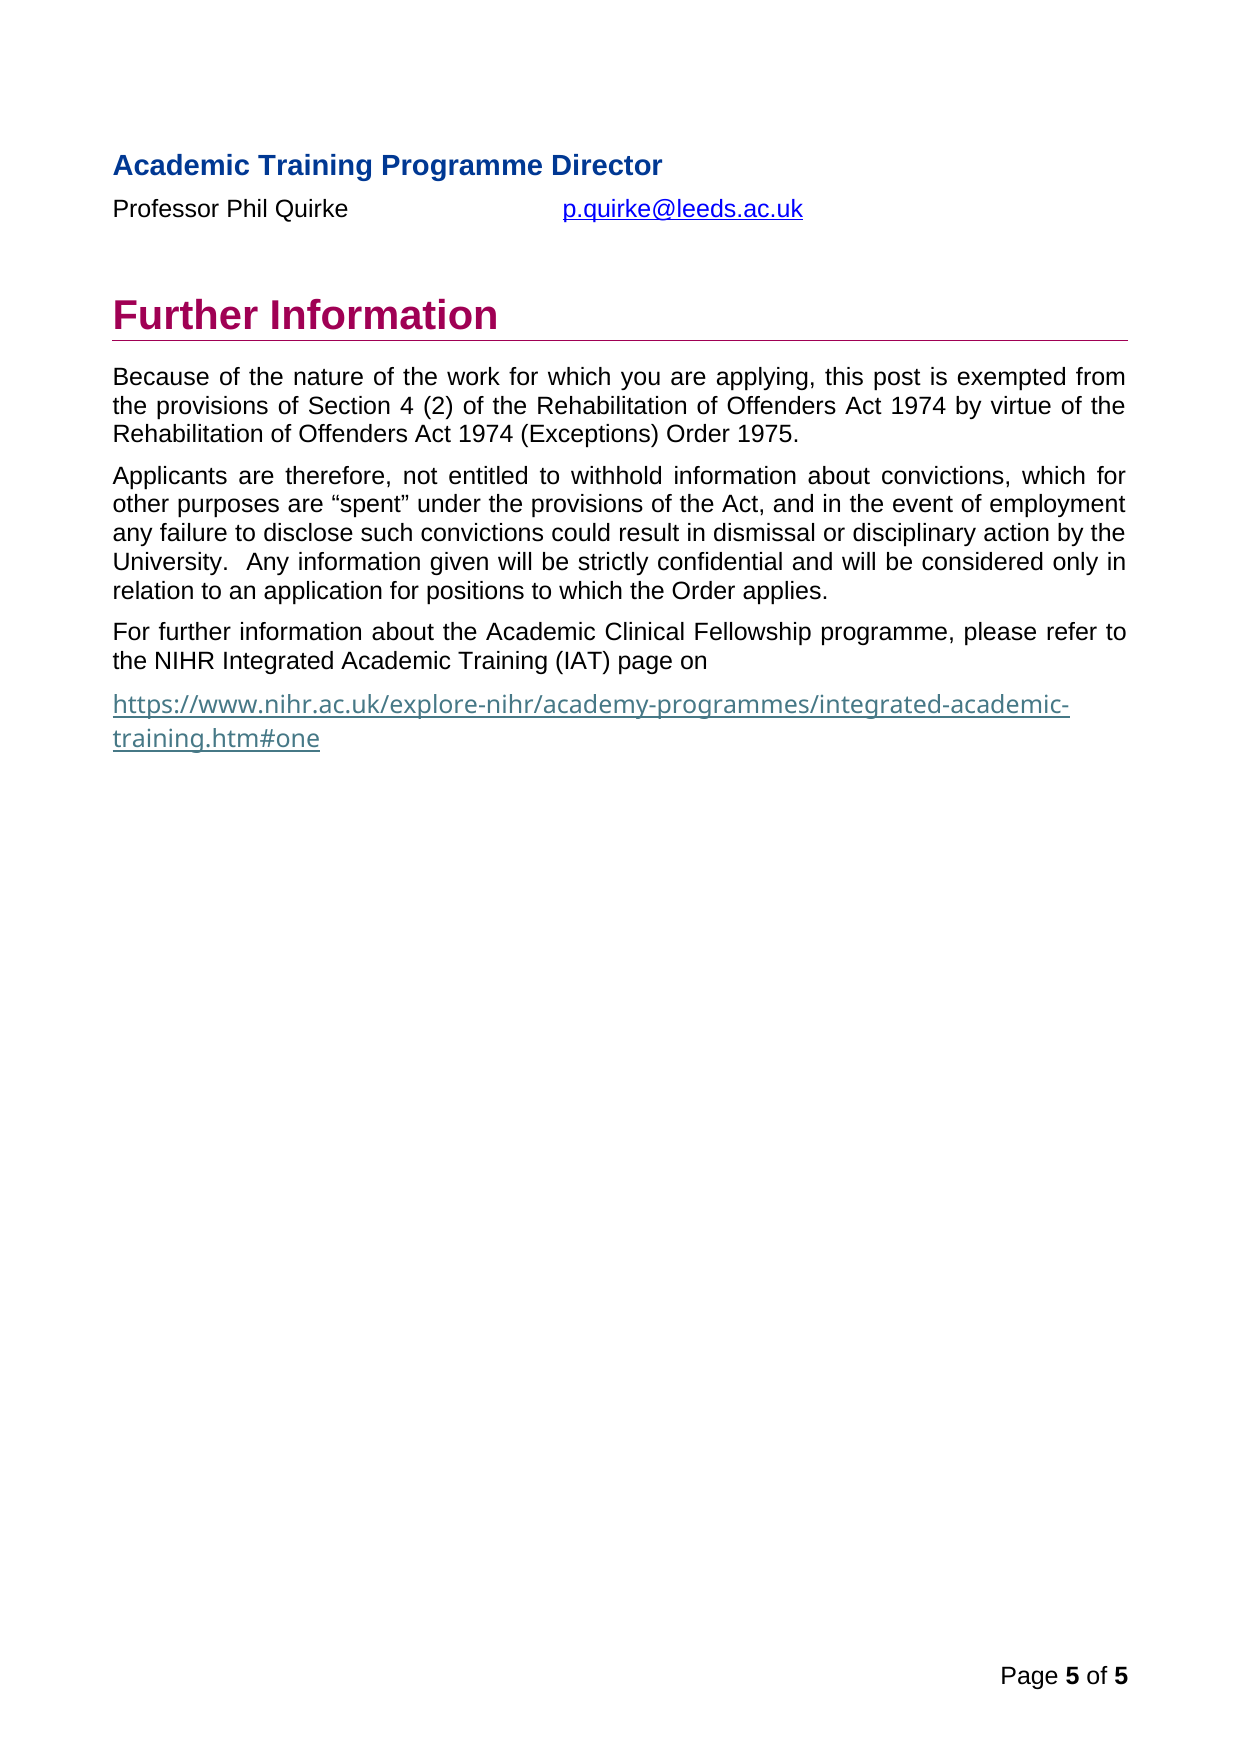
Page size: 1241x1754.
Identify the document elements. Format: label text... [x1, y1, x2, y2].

text https://www.nihr.ac.uk/explore-nihr/academy-programmes/integrated-academic-training.htm#one [112, 687, 1128, 755]
text For further information about the Academic Clinical Fellowship programme, please refer to the NIHR Integrated Academic Training (IAT) page on [112, 617, 1128, 674]
text Because of the nature of the work for which you are applying, this post is exempted from the provisions of Section 4 (2) of the Rehabilitation of Offenders Act 1974 by virtue of the Rehabilitation of Offenders Act 1974 (Exceptions) Order 1975. [112, 362, 1128, 448]
subtitle Academic Training Programme Director [112, 148, 1128, 181]
subtitle Further Information [112, 290, 1128, 340]
text Professor Phil Quirke p.quirke@leeds.ac.uk [112, 194, 1128, 222]
text Applicants are therefore, not entitled to withhold information about convictions, which for other purposes are “spent” under the provisions of the Act, and in the event of employment any failure to disclose such convictions could result in dismissal or disciplinary action by the University. Any information given will be strictly confidential and will be considered only in relation to an application for positions to which the Order applies. [112, 461, 1128, 604]
